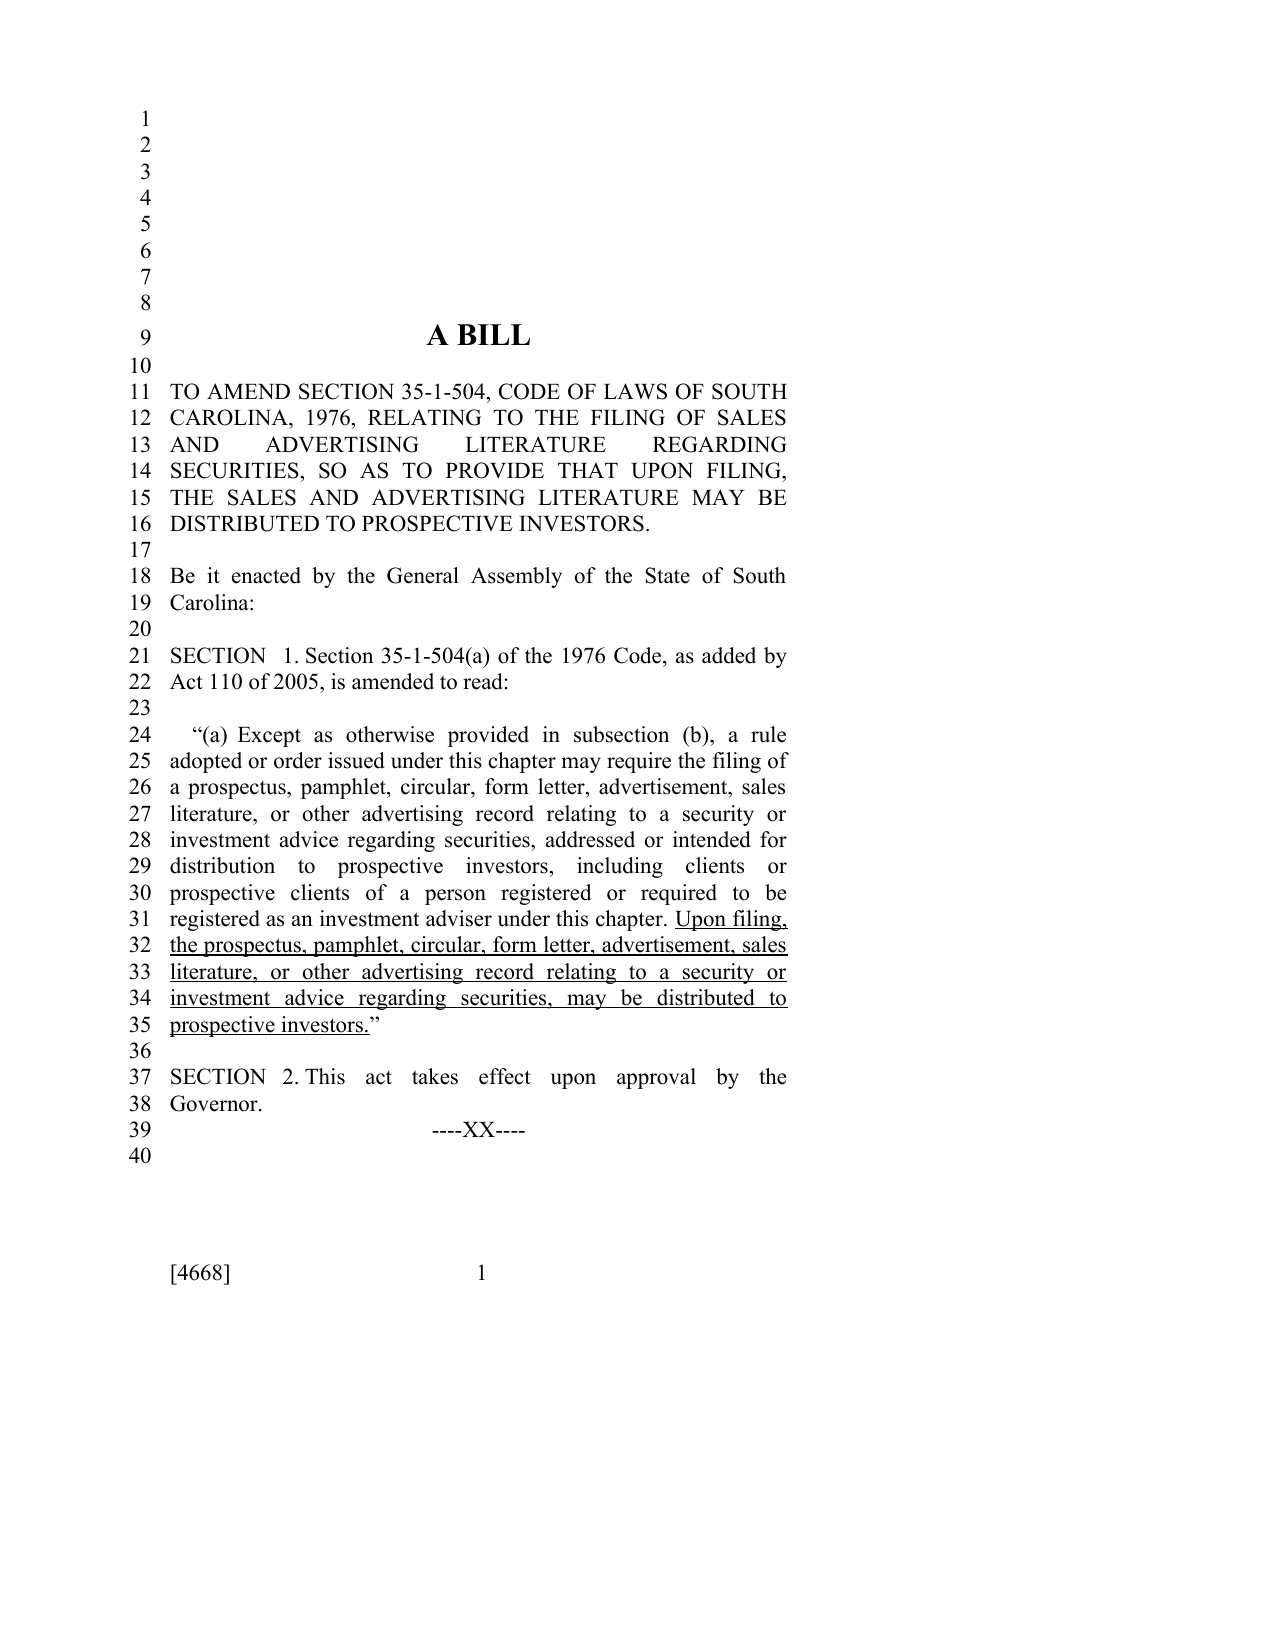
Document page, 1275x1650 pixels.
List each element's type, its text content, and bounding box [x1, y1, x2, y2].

text Be it enacted by the General Assembly of the State of South Carolina: [169, 563, 787, 615]
text “(a) Except as otherwise provided in subsection (b), a rule adopted or order issued under this chapter may require the filing of a prospectus, pamphlet, circular, form letter, advertisement, sales literature, or other advertising record relating to a security or investment advice regarding securities, addressed or intended for distribution to prospective investors, including clients or prospective clients of a person registered or required to be registered as an investment adviser under this chapter. Upon filing, the prospectus, pamphlet, circular, form letter, advertisement, sales literature, or other advertising record relating to a security or investment advice regarding securities, may be distributed to prospective investors.” [169, 721, 787, 954]
text A BILL [169, 316, 787, 352]
text SECTION 1. Section 35-1-504(a) of the 1976 Code, as added by Act 110 of 2005, is amended to read: [169, 642, 787, 694]
text ----XX---- [169, 1116, 787, 1142]
text SECTION 2. This act takes effect upon approval by the Governor. [169, 1063, 787, 1116]
text TO AMEND SECTION 35-1-504, CODE OF LAWS OF SOUTH CAROLINA, 1976, RELATING TO THE FILING OF SALES AND ADVERTISING LITERATURE REGARDING SECURITIES, SO AS TO PROVIDE THAT UPON FILING, THE SALES AND ADVERTISING LITERATURE MAY BE DISTRIBUTED TO PROSPECTIVE INVESTORS. [169, 378, 787, 536]
